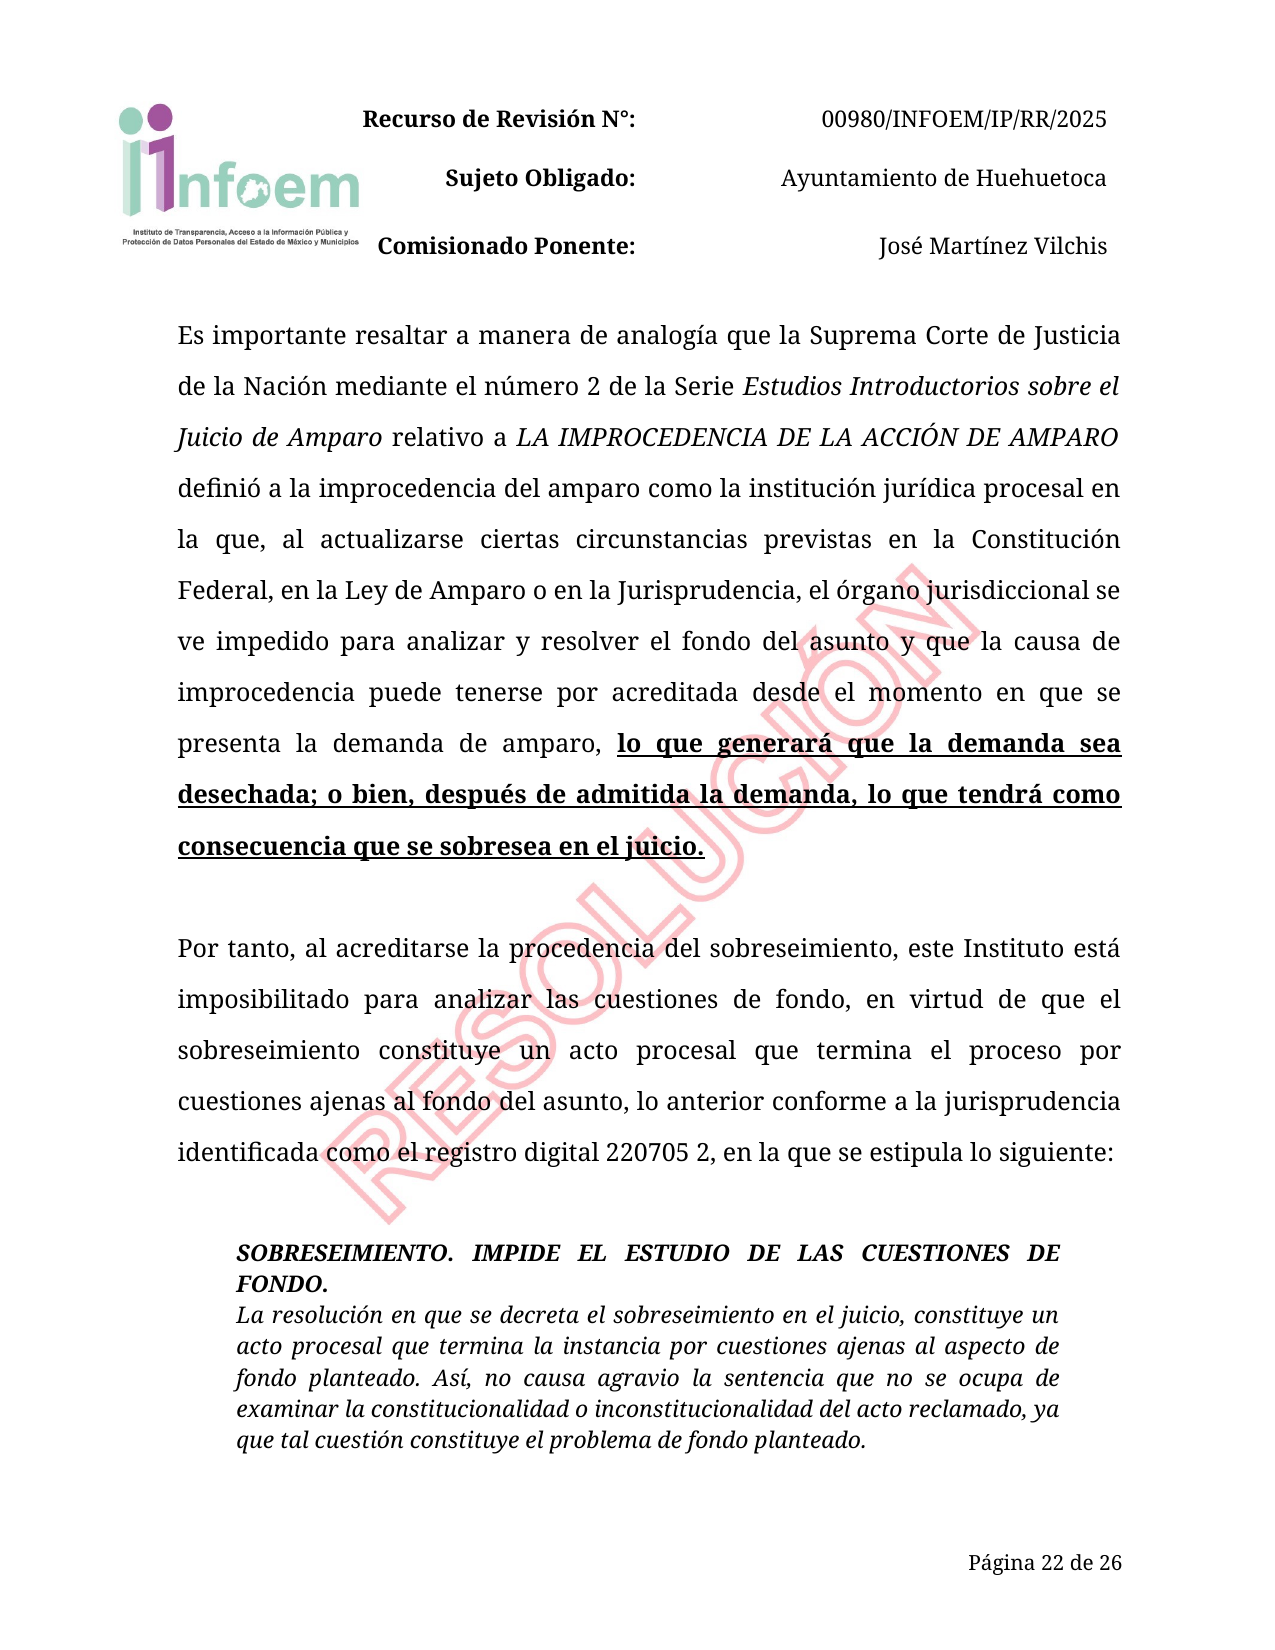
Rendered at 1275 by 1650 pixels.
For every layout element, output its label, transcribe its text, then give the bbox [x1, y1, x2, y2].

text SOBRESEIMIENTO. IMPIDE EL ESTUDIO DE LAS CUESTIONES DE FONDO. [236, 1236, 1063, 1299]
text La resolución en que se decreta el sobreseimiento en el juicio, constituye un acto procesal que termina la instancia por cuestiones ajenas al aspecto de fondo planteado. Así, no causa agravio la sentencia que no se ocupa de examinar la constitucionalidad o inconstitucionalidad del acto reclamado, ya que tal cuestión constituye el problema de fondo planteado. [236, 1299, 1063, 1455]
text Por tanto, al acreditarse la procedencia del sobreseimiento, este Instituto está imposibilitado para analizar las cuestiones de fondo, en virtud de que el sobreseimiento constituye un acto procesal que termina el proceso por cuestiones ajenas al fondo del asunto, lo anterior conforme a la jurisprudencia identificada como el registro digital 220705 2, en la que se estipula lo siguiente: [177, 930, 1122, 1168]
picture [0, 43, 1269, 1650]
text Es importante resaltar a manera de analogía que la Suprema Corte de Justicia de la Nación mediante el número 2 de la Serie Estudios Introductorios sobre el Juicio de Amparo relativo a LA IMPROCEDENCIA DE LA ACCIÓN DE AMPARO definió a la improcedencia del amparo como la institución jurídica procesal en la que, al actualizarse ciertas circunstancias previstas en la Constitución Federal, en la Ley de Amparo o en la Jurisprudencia, el órgano jurisdiccional se ve impedido para analizar y resolver el fondo del asunto y que la causa de improcedencia puede tenerse por acreditada desde el momento en que se presenta la demanda de amparo, lo que generará que la demanda sea desechada; o bien, después de admitida la demanda, lo que tendrá como consecuencia que se sobresea en el juicio. [177, 318, 1122, 806]
text Es importante resaltar a manera de analogía que la Suprema Corte de Justicia de la Nación mediante el número 2 de la Serie Estudios Introductorios sobre el Juicio de Amparo relativo a LA IMPROCEDENCIA DE LA ACCIÓN DE AMPARO definió a la improcedencia del amparo como la institución jurídica procesal en la que, al actualizarse ciertas circunstancias previstas en la Constitución Federal, en la Ley de Amparo o en la Jurisprudencia, el órgano jurisdiccional se ve impedido para analizar y resolver el fondo del asunto y que la causa de improcedencia puede tenerse por acreditada desde el momento en que se presenta la demanda de amparo, lo que generará que la demanda sea desechada; o bien, después de admitida la demanda, lo que tendrá como consecuencia que se sobresea en el juicio. [177, 807, 1122, 862]
